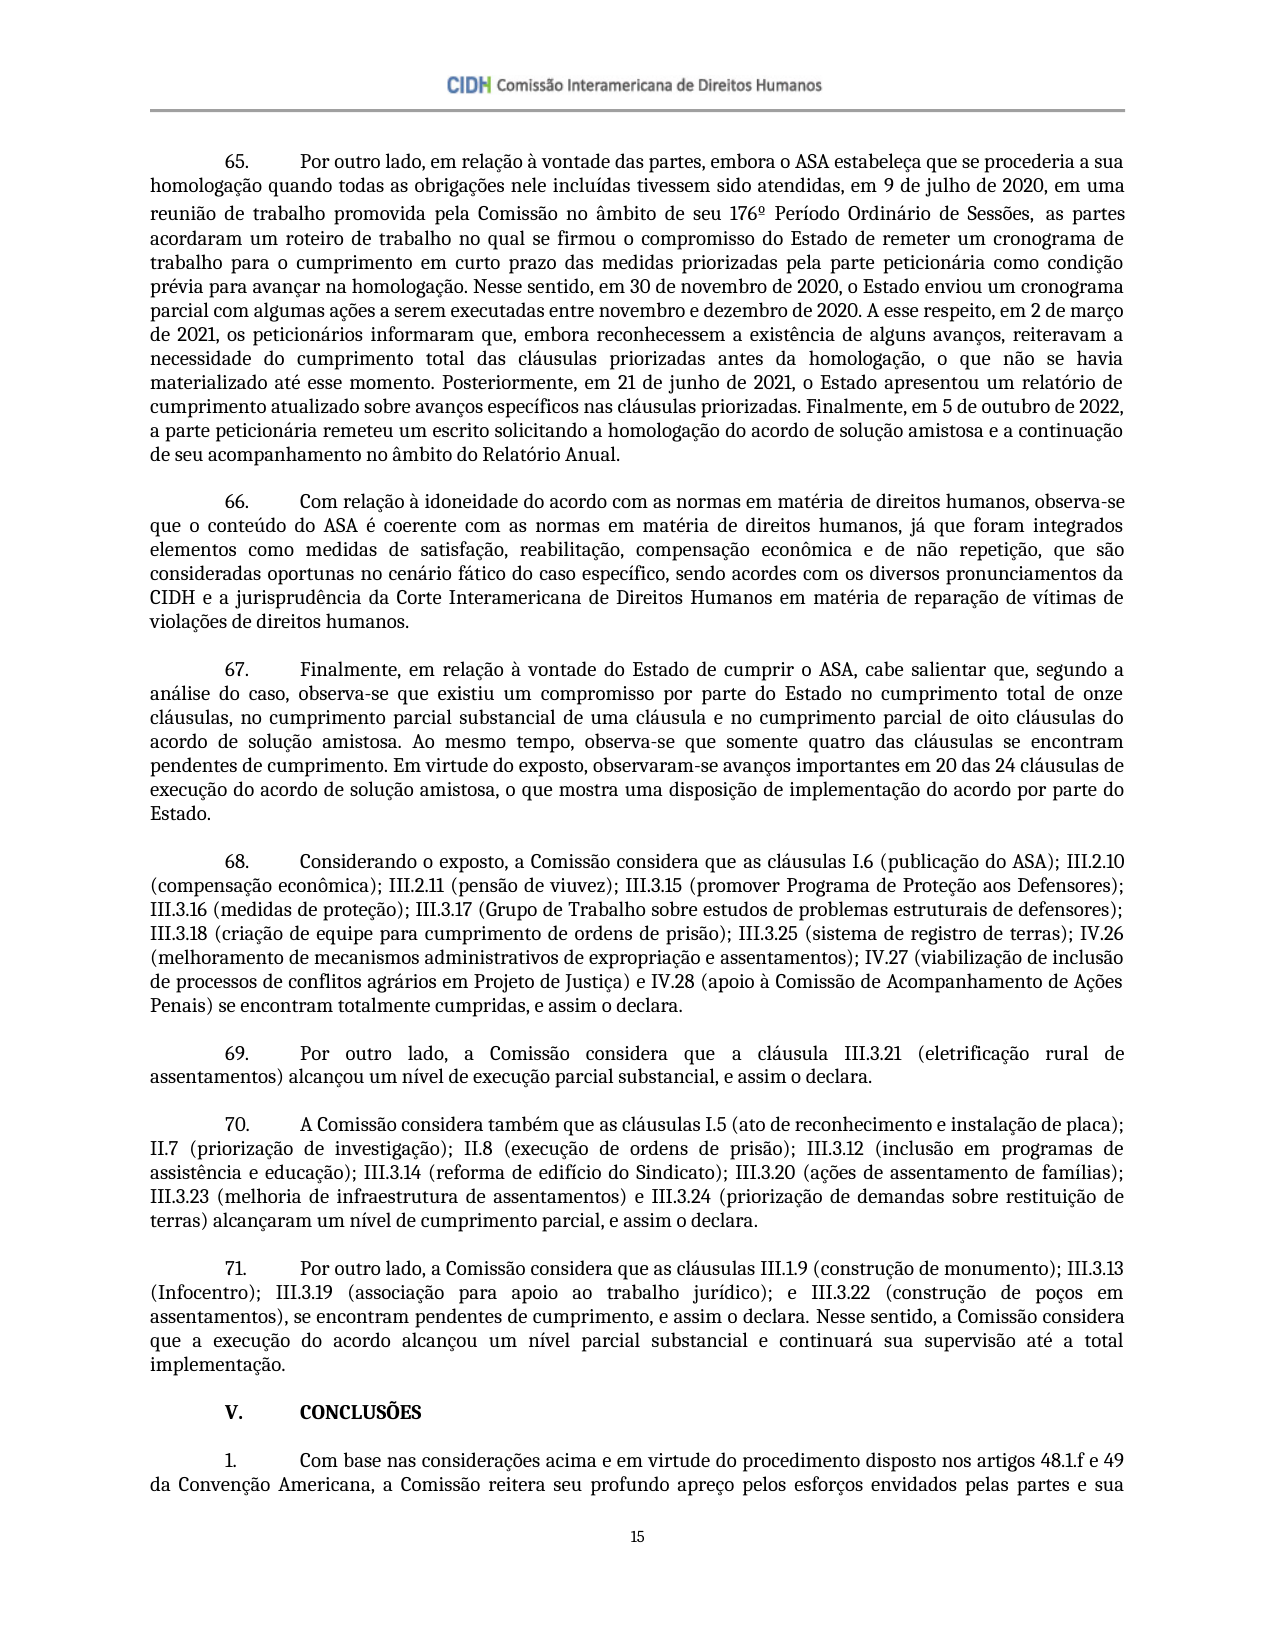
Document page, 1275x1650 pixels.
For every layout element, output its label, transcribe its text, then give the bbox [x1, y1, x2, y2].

list Considerando o exposto, a Comissão considera que as cláusulas I.6 (publicação do ASA); III.2.10 (compensação econômica); III.2.11 (pensão de viuvez); III.3.15 (promover Programa de Proteção aos Defensores); III.3.16 (medidas de proteção); III.3.17 (Grupo de Trabalho sobre estudos de problemas estruturais de defensores); III.3.18 (criação de equipe para cumprimento de ordens de prisão); III.3.25 (sistema de registro de terras); IV.26 (melhoramento de mecanismos administrativos de expropriação e assentamentos); IV.27 (viabilização de inclusão de processos de conflitos agrários em Projeto de Justiça) e IV.28 (apoio à Comissão de Acompanhamento de Ações Penais) se encontram totalmente cumpridas, e assim o declara. [150, 849, 1125, 1017]
picture [428, 75, 847, 96]
list A Comissão considera também que as cláusulas I.5 (ato de reconhecimento e instalação de placa); II.7 (priorização de investigação); II.8 (execução de ordens de prisão); III.3.12 (inclusão em programas de assistência e educação); III.3.14 (reforma de edifício do Sindicato); III.3.20 (ações de assentamento de famílias); III.3.23 (melhoria de infraestrutura de assentamentos) e III.3.24 (priorização de demandas sobre restituição de terras) alcançaram um nível de cumprimento parcial, e assim o declara. [150, 1113, 1125, 1233]
list Por outro lado, a Comissão considera que as cláusulas III.1.9 (construção de monumento); III.3.13 (Infocentro); III.3.19 (associação para apoio ao trabalho jurídico); e III.3.22 (construção de poços em assentamentos), se encontram pendentes de cumprimento, e assim o declara. Nesse sentido, a Comissão considera que a execução do acordo alcançou um nível parcial substancial e continuará sua supervisão até a total implementação. [150, 1257, 1125, 1377]
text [150, 1448, 1125, 1496]
list Com relação à idoneidade do acordo com as normas em matéria de direitos humanos, observa-se que o conteúdo do ASA é coerente com as normas em matéria de direitos humanos, já que foram integrados elementos como medidas de satisfação, reabilitação, compensação econômica e de não repetição, que são consideradas oportunas no cenário fático do caso específico, sendo acordes com os diversos pronunciamentos da CIDH e a jurisprudência da Corte Interamericana de Direitos Humanos em matéria de reparação de vítimas de violações de direitos humanos. [150, 490, 1125, 634]
list Finalmente, em relação à vontade do Estado de cumprir o ASA, cabe salientar que, segundo a análise do caso, observa-se que existiu um compromisso por parte do Estado no cumprimento total de onze cláusulas, no cumprimento parcial substancial de uma cláusula e no cumprimento parcial de oito cláusulas do acordo de solução amistosa. Ao mesmo tempo, observa-se que somente quatro das cláusulas se encontram pendentes de cumprimento. Em virtude do exposto, observaram-se avanços importantes em 20 das 24 cláusulas de execução do acordo de solução amistosa, o que mostra uma disposição de implementação do acordo por parte do Estado. [150, 658, 1125, 826]
list CONCLUSÕES [225, 1401, 1125, 1424]
list Por outro lado, em relação à vontade das partes, embora o ASA estabeleça que se procederia a sua homologação quando todas as obrigações nele incluídas tivessem sido atendidas, em 9 de julho de 2020, em uma reunião de trabalho promovida pela Comissão no âmbito de seu 176º Período Ordinário de Sessões, as partes acordaram um roteiro de trabalho no qual se firmou o compromisso do Estado de remeter um cronograma de trabalho para o cumprimento em curto prazo das medidas priorizadas pela parte peticionária como condição prévia para avançar na homologação. Nesse sentido, em 30 de novembro de 2020, o Estado enviou um cronograma parcial com algumas ações a serem executadas entre novembro e dezembro de 2020. A esse respeito, em 2 de março de 2021, os peticionários informaram que, embora reconhecessem a existência de alguns avanços, reiteravam a necessidade do cumprimento total das cláusulas priorizadas antes da homologação, o que não se havia materializado até esse momento. Posteriormente, em 21 de junho de 2021, o Estado apresentou um relatório de cumprimento atualizado sobre avanços específicos nas cláusulas priorizadas. Finalmente, em 5 de outubro de 2022, a parte peticionária remeteu um escrito solicitando a homologação do acordo de solução amistosa e a continuação de seu acompanhamento no âmbito do Relatório Anual. [150, 150, 1125, 466]
list Por outro lado, a Comissão considera que a cláusula III.3.21 (eletrificação rural de assentamentos) alcançou um nível de execução parcial substancial, e assim o declara. [150, 1041, 1125, 1089]
